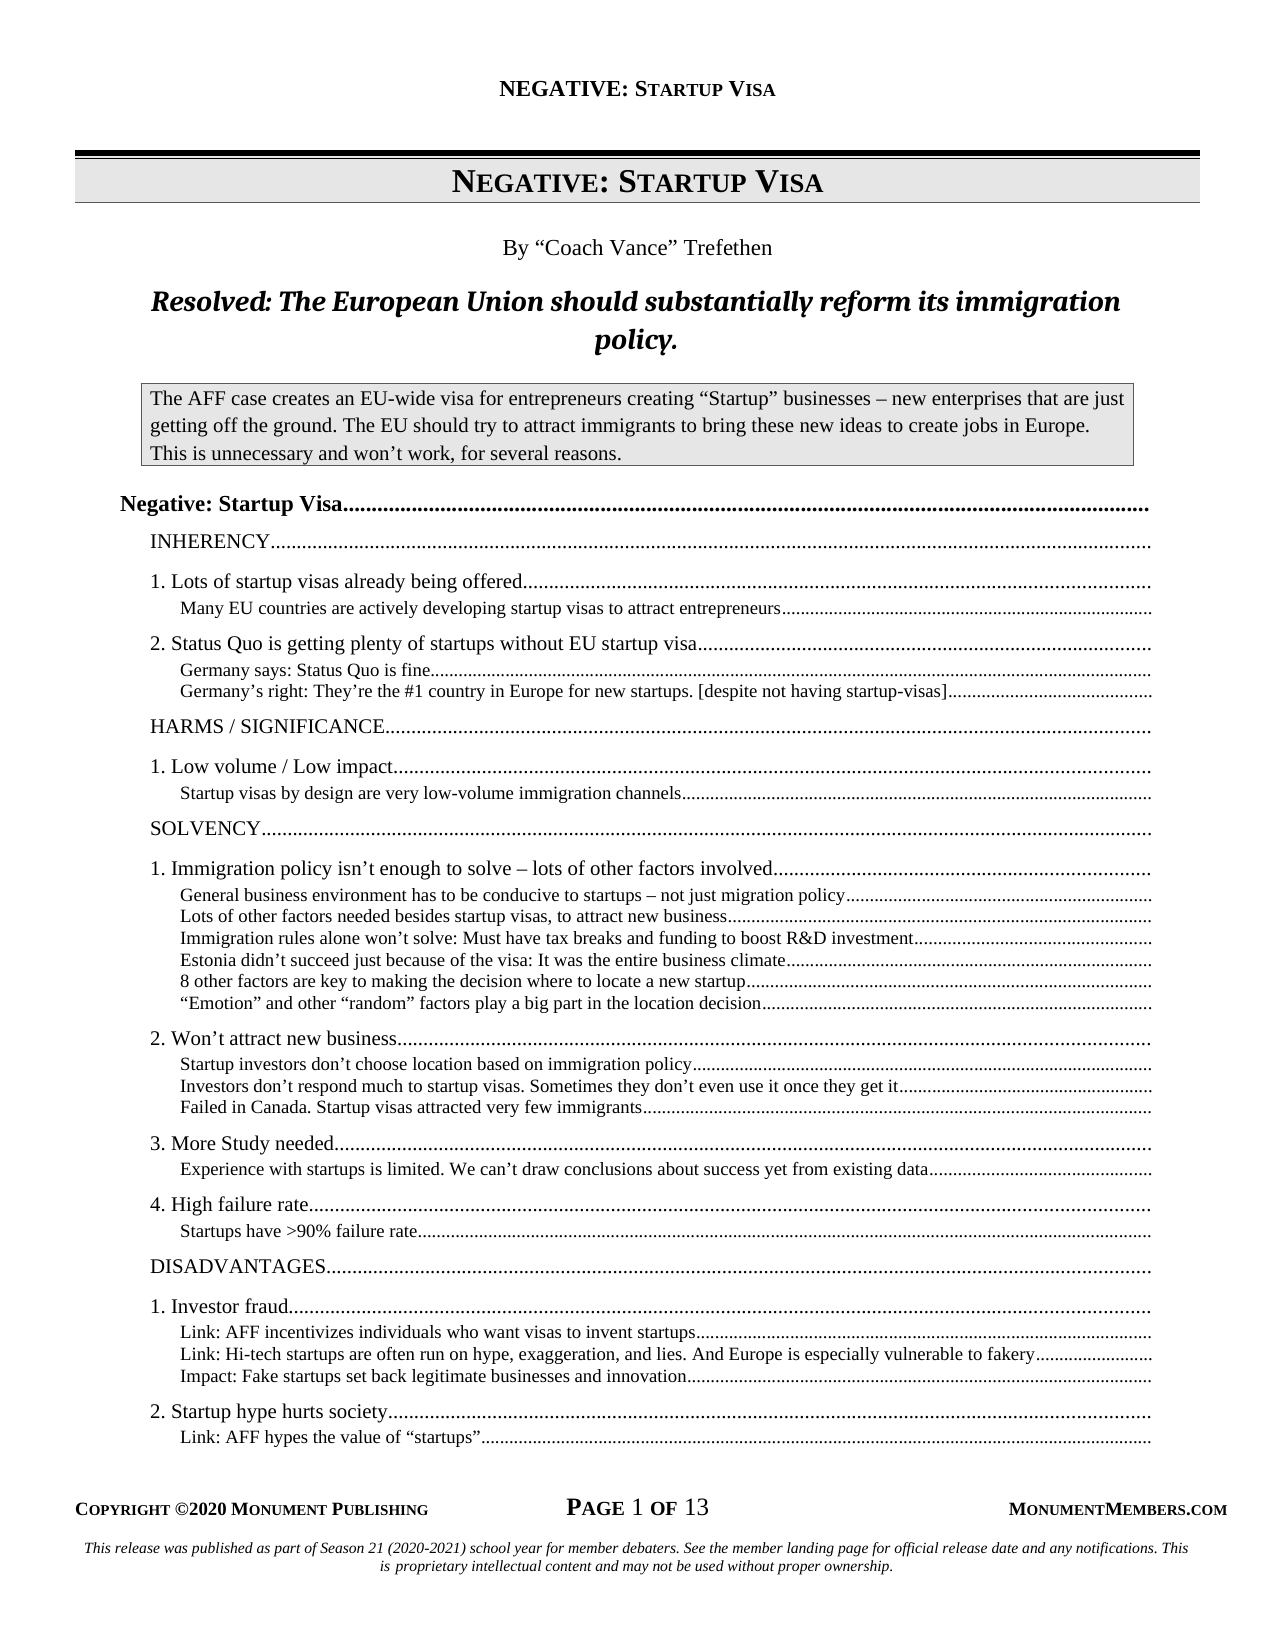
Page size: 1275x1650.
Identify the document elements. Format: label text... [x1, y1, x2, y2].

text Lots of other factors needed besides startup visas, to attract new business 4 [180, 905, 1125, 927]
text Link: Hi-tech startups are often run on hype, exaggeration, and lies. And Europe is especially vulnerable to fakery 8 [180, 1343, 1125, 1364]
text 1. Investor fraud 8 [150, 1294, 1125, 1318]
text 3. More Study needed 7 [150, 1130, 1125, 1154]
text 1. Low volume / Low impact 4 [150, 754, 1125, 778]
text 1. Lots of startup visas already being offered 3 [150, 569, 1125, 593]
text Link: AFF incentivizes individuals who want visas to invent startups 8 [180, 1321, 1125, 1343]
text Failed in Canada. Startup visas attracted very few immigrants 7 [180, 1096, 1125, 1118]
text General business environment has to be conducive to startups – not just migration policy 4 [180, 884, 1125, 905]
text Germany’s right: They’re the #1 country in Europe for new startups. [despite not having startup-visas] 3 [180, 680, 1125, 702]
text Startup visas by design are very low-volume immigration channels 4 [180, 782, 1125, 803]
text 1. Immigration policy isn’t enough to solve – lots of other factors involved 4 [150, 856, 1125, 880]
text 8 other factors are key to making the decision where to locate a new startup 6 [180, 970, 1125, 992]
text Link: AFF hypes the value of “startups” 9 [180, 1426, 1125, 1448]
text Experience with startups is limited. We can’t draw conclusions about success yet from existing data 7 [180, 1158, 1125, 1179]
text DISADVANTAGES 8 [150, 1254, 1125, 1278]
title Negative: Startup Visa [75, 159, 1200, 202]
text Startup investors don’t choose location based on immigration policy 6 [180, 1053, 1125, 1075]
text HARMS / SIGNIFICANCE 4 [150, 714, 1125, 738]
text Investors don’t respond much to startup visas. Sometimes they don’t even use it once they get it 6 [180, 1075, 1125, 1096]
text SOLVENCY 4 [150, 816, 1125, 840]
text 4. High failure rate 7 [150, 1192, 1125, 1216]
text Resolved: The European Union should substantially reform its immigration policy. [150, 285, 1125, 357]
text Startups have >90% failure rate 7 [180, 1220, 1125, 1241]
text Many EU countries are actively developing startup visas to attract entrepreneurs 3 [180, 597, 1125, 618]
text Impact: Fake startups set back legitimate businesses and innovation 8 [180, 1364, 1125, 1386]
text Germany says: Status Quo is fine 3 [180, 659, 1125, 680]
text By “Coach Vance” Trefethen [150, 234, 1125, 260]
text 2. Startup hype hurts society 9 [150, 1399, 1125, 1423]
text 2. Status Quo is getting plenty of startups without EU startup visa 3 [150, 631, 1125, 655]
text 2. Won’t attract new business 6 [150, 1026, 1125, 1050]
list The AFF case creates an EU-wide visa for entrepreneurs creating “Startup” businesses – new enterprises that are just getting off the ground. The EU should try to attract immigrants to bring these new ideas to create jobs in Europe. This is unnecessary and won’t work, for several reasons. [142, 384, 1133, 465]
text INHERENCY 3 [150, 529, 1125, 553]
text Immigration rules alone won’t solve: Must have tax breaks and funding to boost R&D investment 5 [180, 927, 1125, 948]
text Estonia didn’t succeed just because of the visa: It was the entire business climate 5 [180, 948, 1125, 970]
text Negative: Startup Visa 3 [120, 490, 1125, 517]
text “Emotion” and other “random” factors play a big part in the location decision 6 [180, 992, 1125, 1013]
